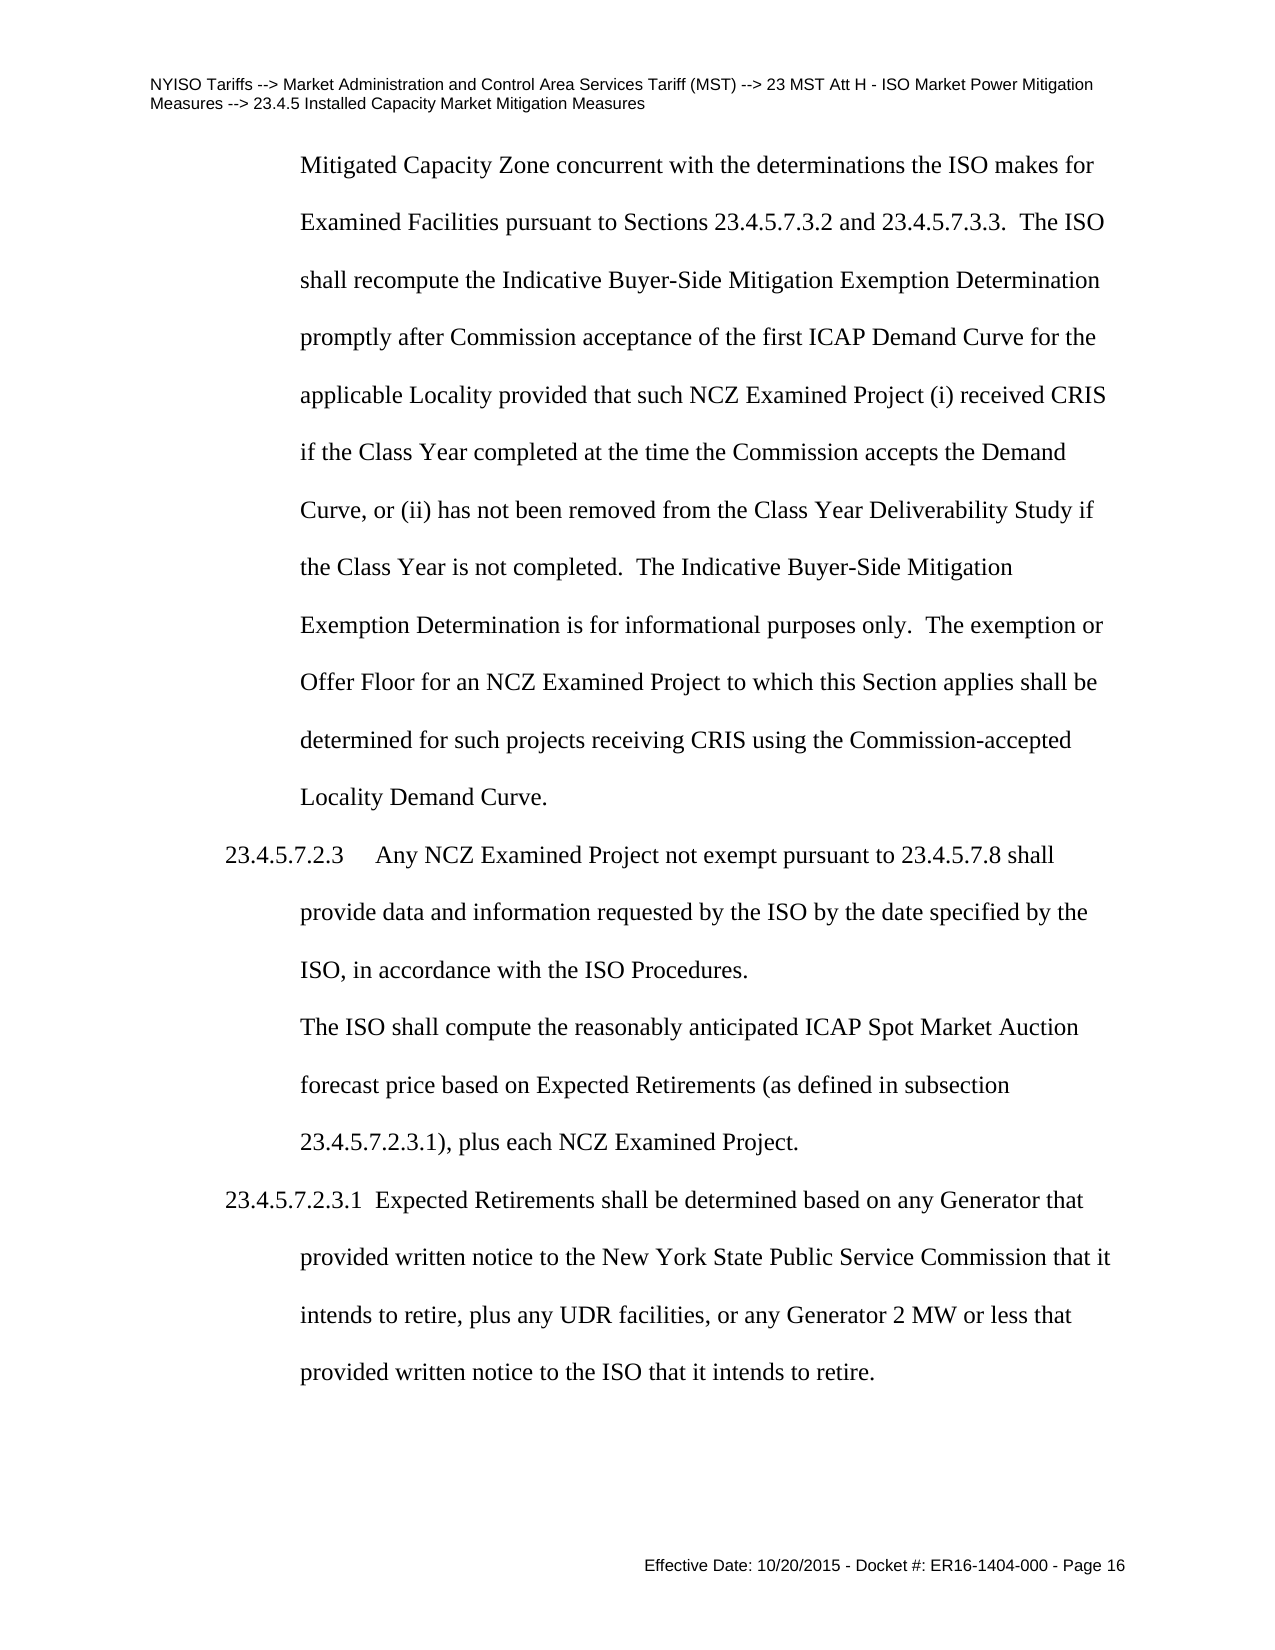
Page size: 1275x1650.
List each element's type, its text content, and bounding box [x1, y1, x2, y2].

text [225, 150, 1125, 811]
text 23.4.5.7.2.3.1 Expected Retirements shall be determined based on any Generator that provided written notice to the New York State Public Service Commission that it intends to retire, plus any UDR facilities, or any Generator 2 MW or less that provided written notice to the ISO that it intends to retire. [225, 1185, 1125, 1386]
text The ISO shall compute the reasonably anticipated ICAP Spot Market Auction forecast price based on Expected Retirements (as defined in subsection 23.4.5.7.2.3.1), plus each NCZ Examined Project. [225, 1012, 1125, 1156]
text 23.4.5.7.2.3 Any NCZ Examined Project not exempt pursuant to 23.4.5.7.8 shall provide data and information requested by the ISO by the date specified by the ISO, in accordance with the ISO Procedures. [225, 840, 1125, 984]
